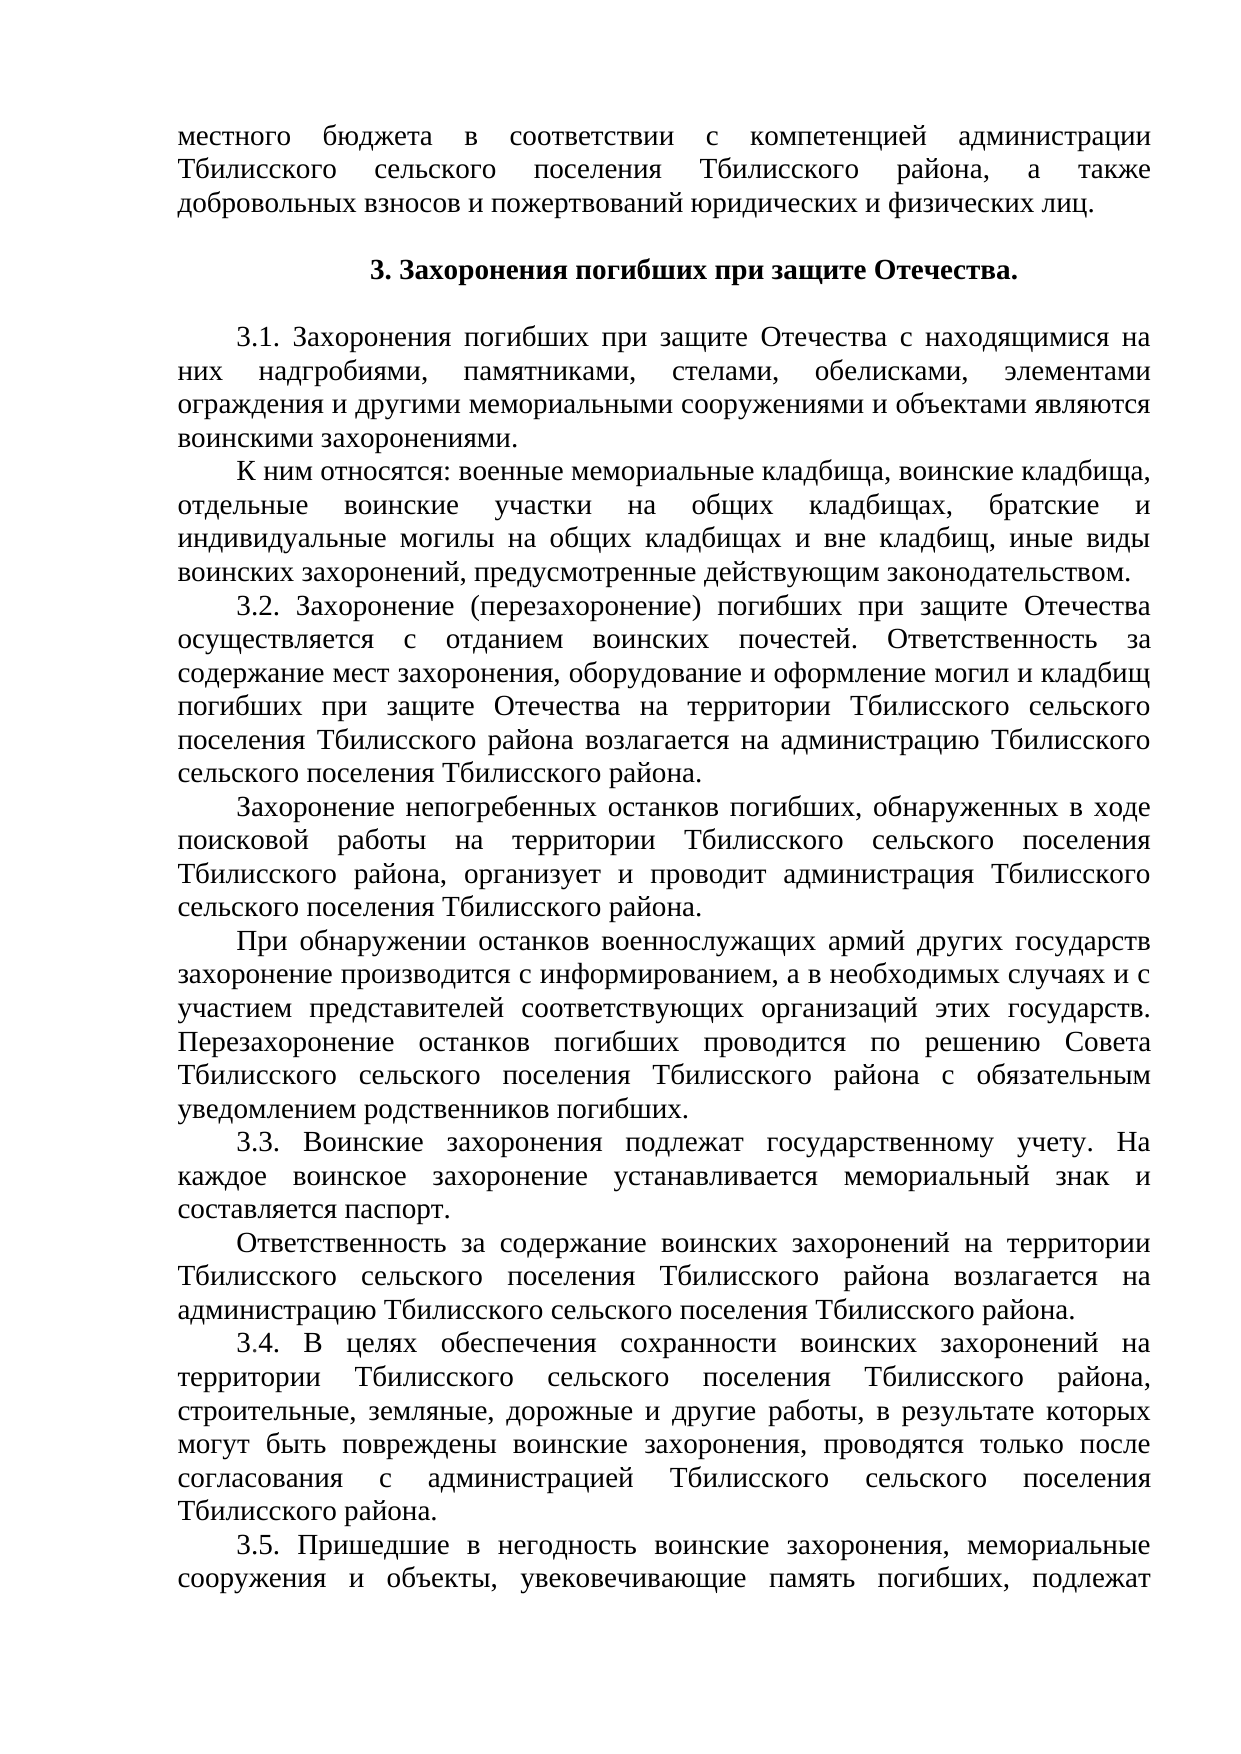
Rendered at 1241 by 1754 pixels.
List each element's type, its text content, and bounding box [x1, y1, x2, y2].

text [177, 1527, 1152, 1594]
text 3.3. Воинские захоронения подлежат государственному учету. На каждое воинское захоронение устанавливается мемориальный знак и составляется паспорт. [177, 1124, 1152, 1225]
text 3.2. Захоронение (перезахоронение) погибших при защите Отечества осуществляется с отданием воинских почестей. Ответственность за содержание мест захоронения, оборудование и оформление могил и кладбищ погибших при защите Отечества на территории Тбилисского сельского поселения Тбилисского района возлагается на администрацию Тбилисского сельского поселения Тбилисского района. [177, 588, 1152, 789]
text 3.1. Захоронения погибших при защите Отечества с находящимися на них надгробиями, памятниками, стелами, обелисками, элементами ограждения и другими мемориальными сооружениями и объектами являются воинскими захоронениями. [177, 319, 1152, 453]
text Ответственность за содержание воинских захоронений на территории Тбилисского сельского поселения Тбилисского района возлагается на администрацию Тбилисского сельского поселения Тбилисского района. [177, 1225, 1152, 1326]
text 3.4. В целях обеспечения сохранности воинских захоронений на территории Тбилисского сельского поселения Тбилисского района, строительные, земляные, дорожные и другие работы, в результате которых могут быть повреждены воинские захоронения, проводятся только после согласования с администрацией Тбилисского сельского поселения Тбилисского района. [177, 1326, 1152, 1527]
text 3. Захоронения погибших при защите Отечества. [177, 252, 1152, 286]
text К ним относятся: военные мемориальные кладбища, воинские кладбища, отдельные воинские участки на общих кладбищах, братские и индивидуальные могилы на общих кладбищах и вне кладбищ, иные виды воинских захоронений, предусмотренные действующим законодательством. [177, 453, 1152, 588]
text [177, 118, 1152, 219]
text При обнаружении останков военнослужащих армий других государств захоронение производится с информированием, а в необходимых случаях и с участием представителей соответствующих организаций этих государств. Перезахоронение останков погибших проводится по решению Совета Тбилисского сельского поселения Тбилисского района с обязательным уведомлением родственников погибших. [177, 923, 1152, 1124]
text Захоронение непогребенных останков погибших, обнаруженных в ходе поисковой работы на территории Тбилисского сельского поселения Тбилисского района, организует и проводит администрация Тбилисского сельского поселения Тбилисского района. [177, 789, 1152, 923]
